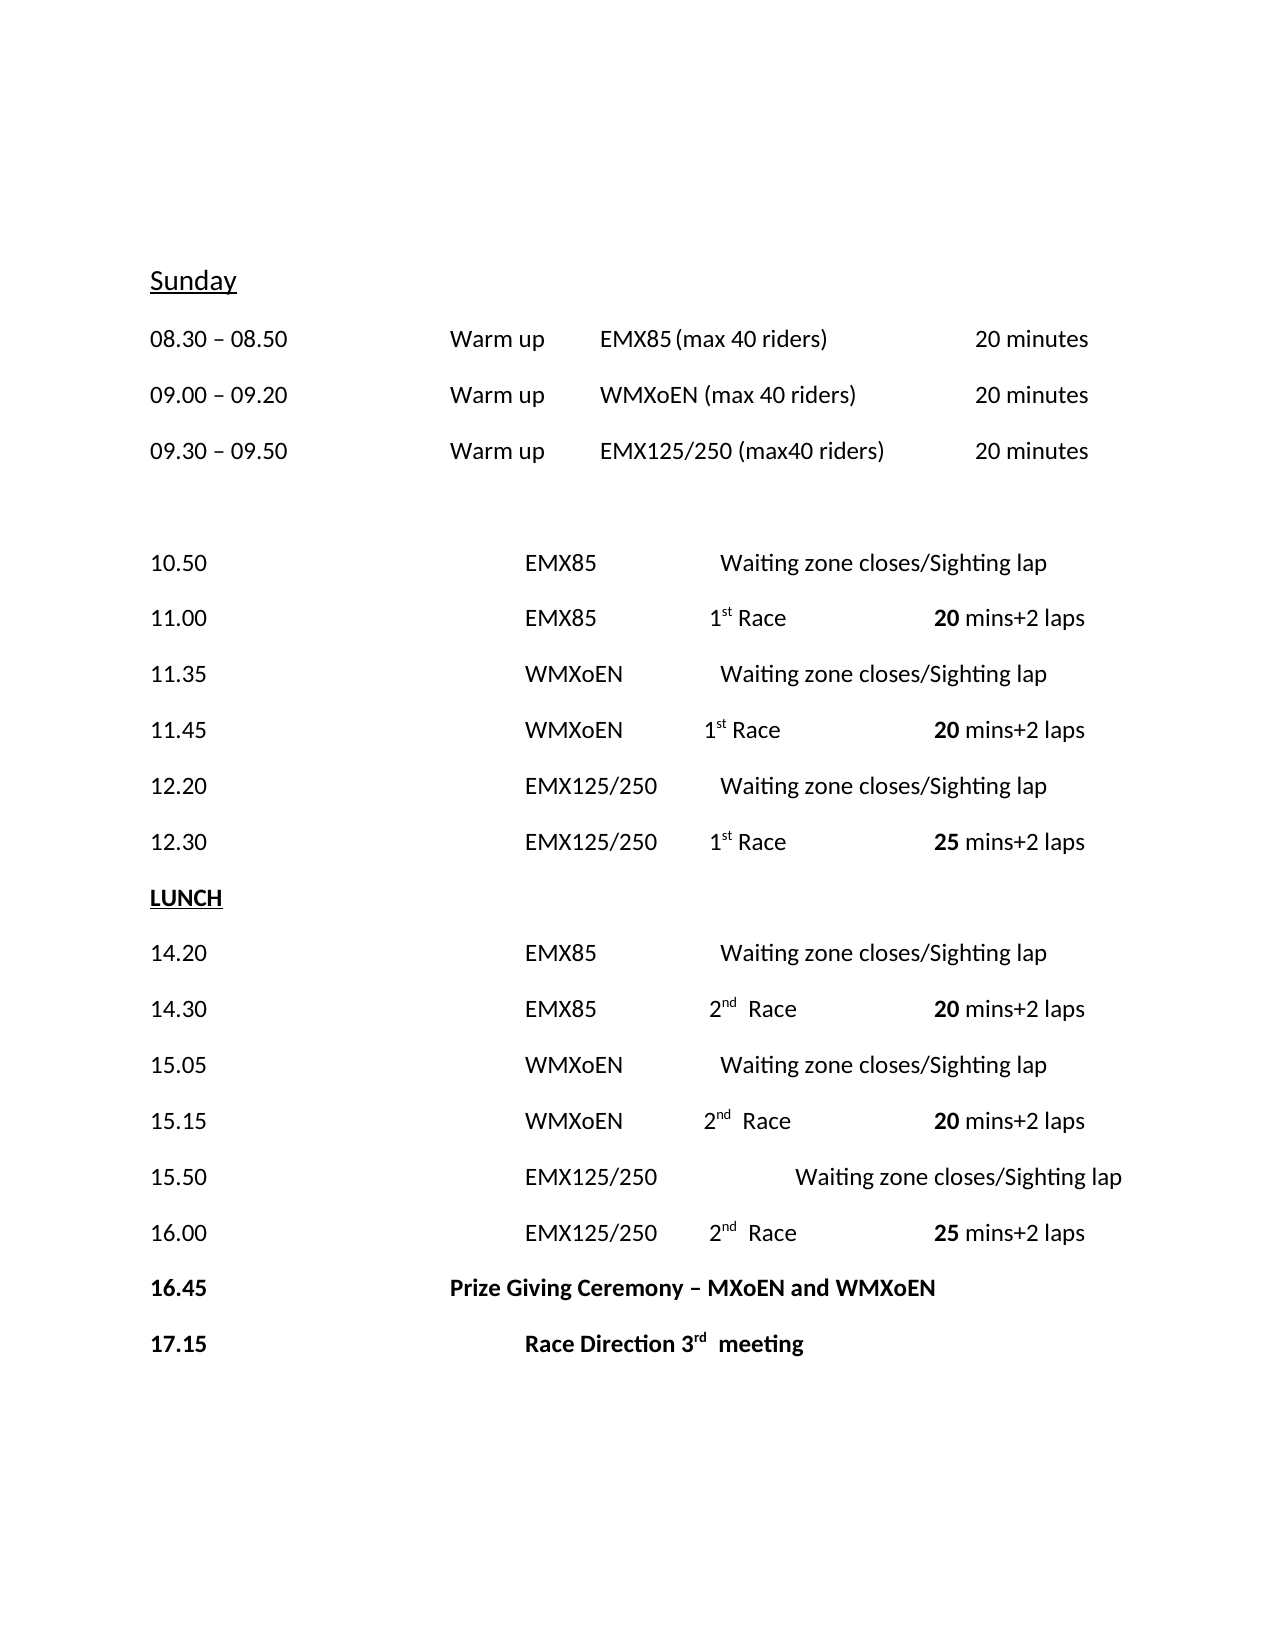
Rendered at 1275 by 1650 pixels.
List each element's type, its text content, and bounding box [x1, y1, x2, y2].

text WMXoEN Waiting zone closes/Sighting lap [150, 658, 1125, 689]
text EMX85 Waiting zone closes/Sighting lap [150, 547, 1125, 577]
text – Warm up WMXoEN (max 40 riders) 20 minutes [150, 379, 1125, 410]
text 14.30 EMX85 2nd Race 20 mins+2 laps [150, 993, 1125, 1024]
text EMX125/250 Waiting zone closes/Sighting lap [150, 770, 1125, 801]
text EMX85 Waiting zone closes/Sighting lap [150, 938, 1125, 968]
text LUNCH [150, 882, 1125, 912]
text – Warm up EMX85 (max 40 riders) 20 minutes [150, 323, 1125, 354]
text WMXoEN Waiting zone closes/Sighting lap [150, 1049, 1125, 1080]
text Race Direction 3rd meeting [150, 1328, 1125, 1359]
text EMX125/250 2nd Race 25 mins+2 laps [150, 1217, 1125, 1247]
text EMX125/250 1st Race 25 mins+2 laps [150, 826, 1125, 856]
text 15.15 WMXoEN 2nd Race 20 mins+2 laps [150, 1105, 1125, 1136]
text – Warm up EMX125/250 (max40 riders) 20 minutes [150, 435, 1125, 466]
text EMX125/250 Waiting zone closes/Sighting lap [150, 1161, 1125, 1191]
text Prize Giving Ceremony – MXoEN and WMXoEN [150, 1273, 1125, 1303]
text 11.45 WMXoEN 1st Race 20 mins+2 laps [150, 714, 1125, 745]
text Sunday [150, 262, 1125, 297]
text 11.00 EMX85 1st Race 20 mins+2 laps [150, 603, 1125, 633]
